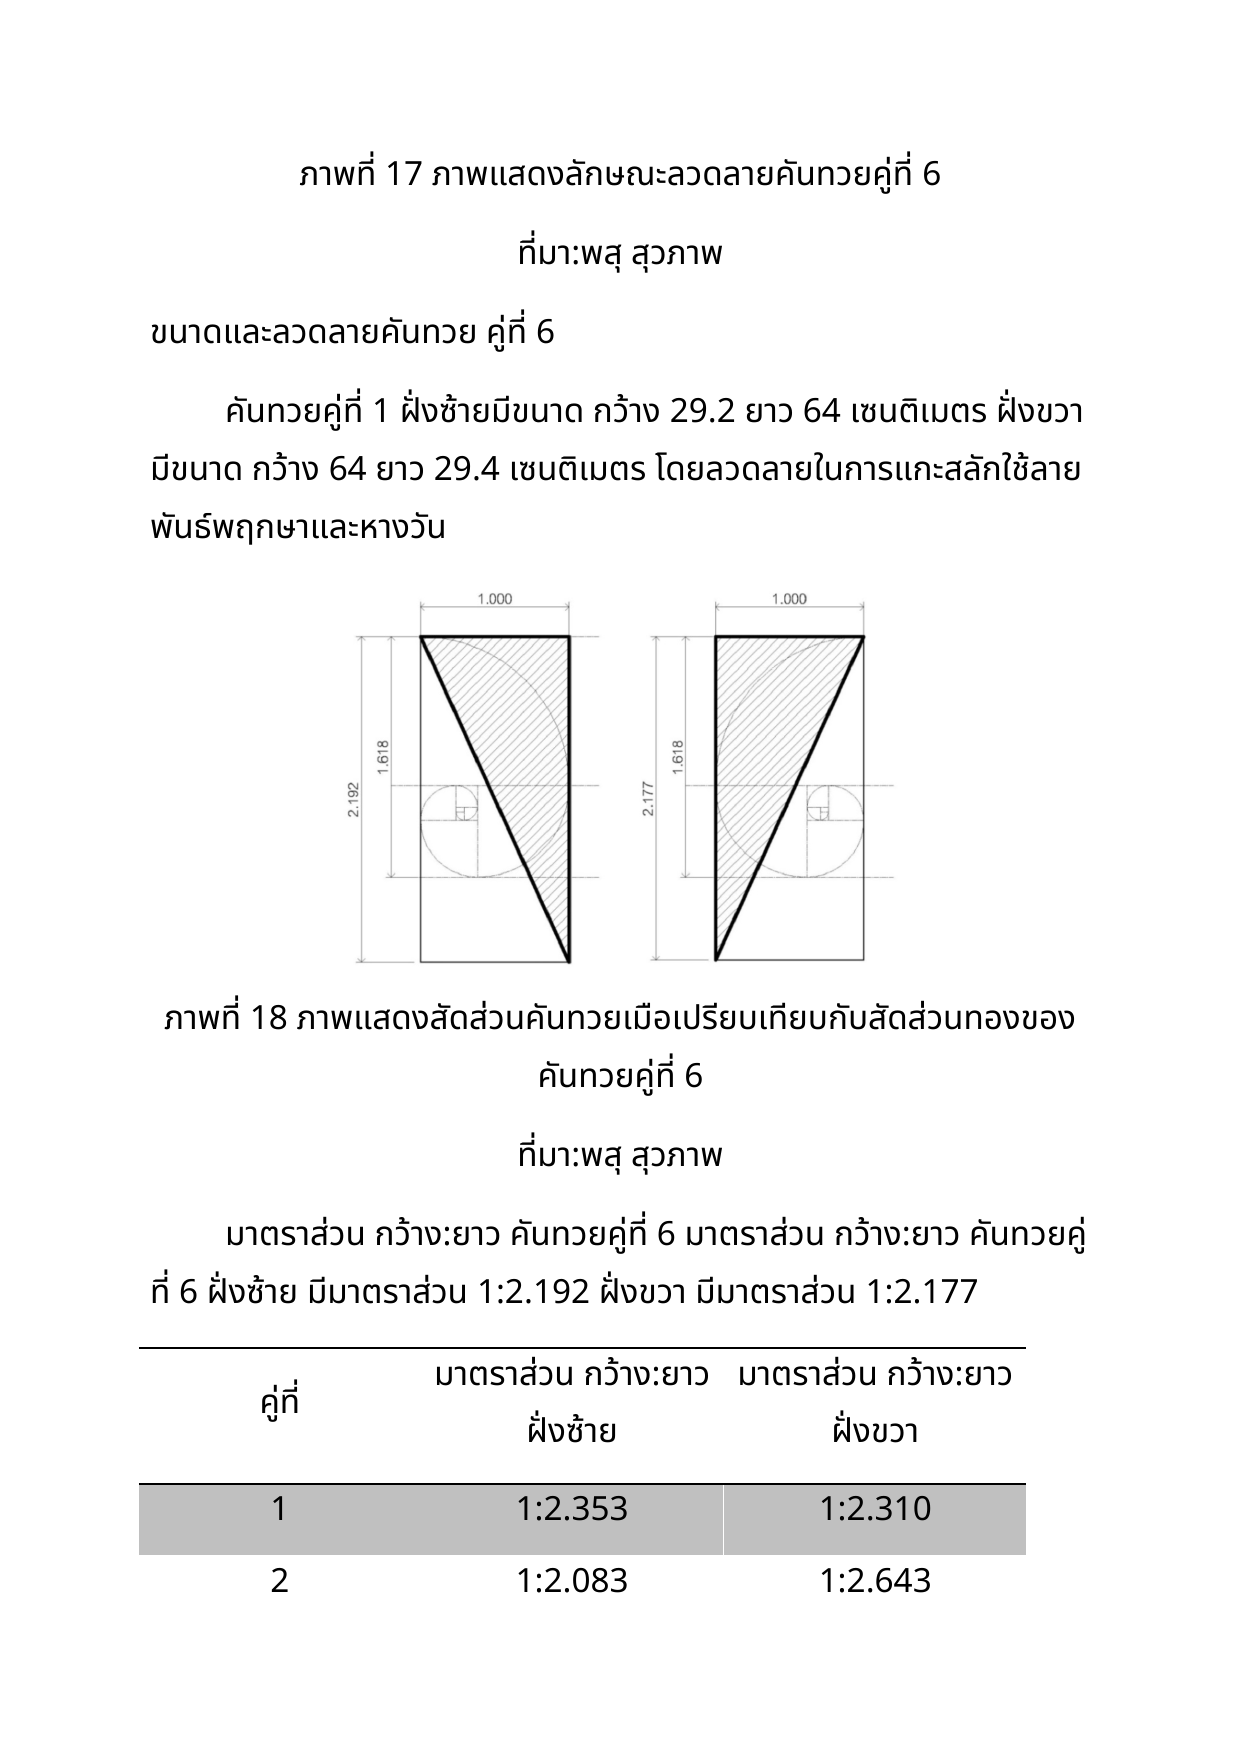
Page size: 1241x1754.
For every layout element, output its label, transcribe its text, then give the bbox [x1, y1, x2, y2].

table_cell 1 [139, 1485, 421, 1555]
text ที่มา:พสุ สุวภาพ [150, 1131, 1090, 1182]
table_header มาตราส่วน กว้าง:ยาว ฝั่งขวา [724, 1349, 1026, 1483]
table_header มาตราส่วน กว้าง:ยาว ฝั่งซ้าย [421, 1349, 723, 1483]
table_cell 1:2.083 [421, 1555, 723, 1604]
text ขนาดและลวดลายคันทวย คู่ที่ 6 [150, 308, 1090, 358]
table_cell 2 [139, 1555, 421, 1604]
table_cell 1:2.643 [724, 1555, 1026, 1604]
text มาตราส่วน กว้าง:ยาว คันทวยคู่ที่ 6 มาตราส่วน กว้าง:ยาว คันทวยคู่ที่ 6 ฝั่งซ้าย มีมาตราส่วน 1:2.192 ฝั่งขวา มีมาตราส่วน 1:2.177 [150, 1210, 1090, 1319]
text ที่มา:พสุ สุวภาพ [150, 229, 1090, 279]
table_cell 1:2.353 [421, 1485, 723, 1555]
text ภาพที่ 17 ภาพแสดงลักษณะลวดลายคันทวยคู่ที่ 6 [150, 150, 1090, 201]
picture [334, 583, 906, 970]
text ภาพที่ 18 ภาพแสดงสัดส่วนคันทวยเมือเปรียบเทียบกับสัดส่วนทองของคันทวยคู่ที่ 6 [150, 994, 1090, 1103]
text คันทวยคู่ที่ 1 ฝั่งซ้ายมีขนาด กว้าง 29.2 ยาว 64 เซนติเมตร ฝั่งขวามีขนาด กว้าง 64 ยาว 29.4 เซนติเมตร โดยลวดลายในการแกะสลักใช้ลายพันธ์พฤกษาและหางวัน [150, 387, 1090, 553]
table_header คู่ที่ [139, 1349, 421, 1483]
table_cell 1:2.310 [724, 1485, 1026, 1555]
